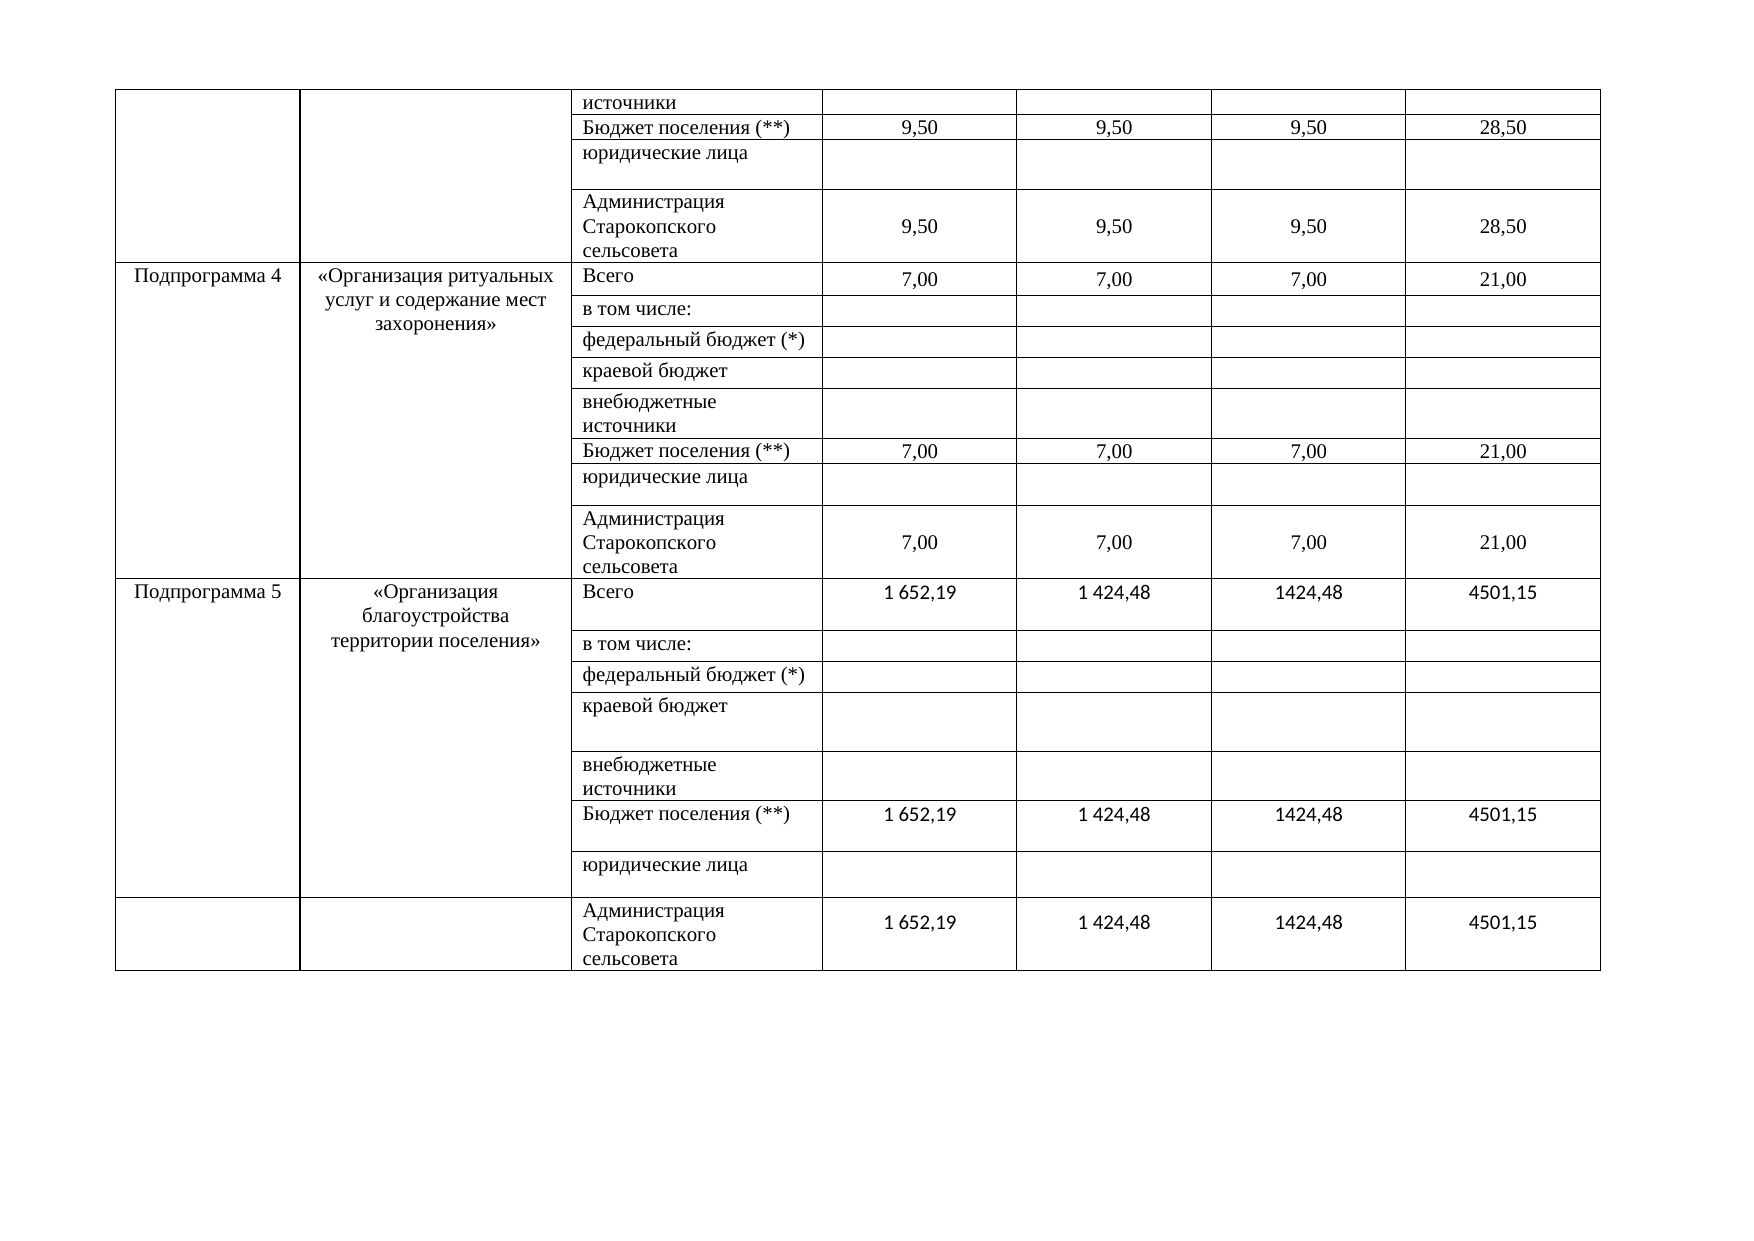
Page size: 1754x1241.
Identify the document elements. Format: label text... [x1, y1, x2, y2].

table_cell внебюджетные источники [572, 389, 822, 437]
table_cell [823, 662, 1016, 692]
table_cell [1212, 140, 1405, 188]
table_cell [1212, 464, 1405, 505]
table_cell [823, 752, 1016, 800]
table_cell [823, 327, 1016, 357]
table_cell [1406, 631, 1600, 661]
table_cell [823, 140, 1016, 188]
table_cell [1406, 662, 1600, 692]
table_cell [1212, 296, 1405, 326]
table_cell Бюджет поселения (**) [572, 439, 822, 463]
table_cell внебюджетные источники [572, 752, 822, 800]
table_cell 21,00 [1406, 506, 1600, 578]
table_cell Всего [572, 579, 822, 629]
table_cell [1212, 327, 1405, 357]
table_cell [1406, 358, 1600, 388]
table_cell 28,50 [1406, 115, 1600, 139]
table_cell [823, 90, 1016, 114]
table_cell краевой бюджет [572, 358, 822, 388]
table_cell 7,00 [1212, 263, 1405, 294]
table_cell 1 424,48 [1017, 579, 1211, 629]
table_cell [1017, 140, 1211, 188]
table_cell [1017, 752, 1211, 800]
table_cell федеральный бюджет (*) [572, 327, 822, 357]
table_cell «Организация благоустройства территории поселения» [301, 579, 571, 897]
table_cell 1424,48 [1212, 898, 1405, 970]
table_cell 21,00 [1406, 263, 1600, 294]
table_cell [1017, 296, 1211, 326]
table_cell 7,00 [1212, 439, 1405, 463]
table_cell [823, 464, 1016, 505]
table_cell [1017, 464, 1211, 505]
table_cell краевой бюджет [572, 693, 822, 751]
table_cell [1406, 140, 1600, 188]
table_cell [1212, 631, 1405, 661]
table_cell [1406, 389, 1600, 437]
table_cell 7,00 [1212, 506, 1405, 578]
table_cell Администрация Старокопского сельсовета [572, 898, 822, 970]
table_cell [1406, 852, 1600, 897]
table_cell [1406, 693, 1600, 751]
table_cell 1 652,19 [823, 801, 1016, 851]
table_cell [1406, 752, 1600, 800]
table_cell [1406, 296, 1600, 326]
table_cell [823, 852, 1016, 897]
table_cell 1424,48 [1212, 801, 1405, 851]
table_cell 9,50 [823, 190, 1016, 262]
table_cell [1212, 693, 1405, 751]
table_cell [1212, 752, 1405, 800]
table_cell Подпрограмма 4 [116, 263, 299, 578]
table_cell «Организация ритуальных услуг и содержание мест захоронения» [301, 263, 571, 578]
table_cell 7,00 [823, 506, 1016, 578]
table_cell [572, 90, 822, 114]
table_cell в том числе: [572, 296, 822, 326]
table_cell 9,50 [1017, 115, 1211, 139]
table_cell [1017, 631, 1211, 661]
table_cell 7,00 [1017, 506, 1211, 578]
table_cell [1212, 662, 1405, 692]
table_cell 4501,15 [1406, 801, 1600, 851]
table_cell 1 652,19 [823, 898, 1016, 970]
table_cell [1017, 327, 1211, 357]
table_cell Бюджет поселения (**) [572, 801, 822, 851]
table_cell [1017, 358, 1211, 388]
table_cell Администрация Старокопского сельсовета [572, 190, 822, 262]
table_cell [823, 296, 1016, 326]
table_cell [823, 358, 1016, 388]
table_cell 7,00 [1017, 439, 1211, 463]
table_cell 7,00 [823, 263, 1016, 294]
table_cell 9,50 [1212, 115, 1405, 139]
table_cell 28,50 [1406, 190, 1600, 262]
table_cell [823, 631, 1016, 661]
table_cell юридические лица [572, 852, 822, 897]
table_cell 9,50 [1212, 190, 1405, 262]
table_cell [1017, 852, 1211, 897]
table_cell [301, 898, 571, 970]
table_cell 1424,48 [1212, 579, 1405, 629]
table_cell [1212, 358, 1405, 388]
table_cell 9,50 [1017, 190, 1211, 262]
table_cell юридические лица [572, 464, 822, 505]
table_cell [1017, 389, 1211, 437]
table_cell [1212, 389, 1405, 437]
table_cell юридические лица [572, 140, 822, 188]
table_cell [116, 898, 299, 970]
table_cell [1212, 852, 1405, 897]
table_cell [1212, 90, 1405, 114]
table_cell 9,50 [823, 115, 1016, 139]
table_cell в том числе: [572, 631, 822, 661]
table_cell 1 652,19 [823, 579, 1016, 629]
table_cell [823, 389, 1016, 437]
table_cell Администрация Старокопского сельсовета [572, 506, 822, 578]
table_cell 4501,15 [1406, 898, 1600, 970]
table_cell 1 424,48 [1017, 898, 1211, 970]
table_cell [1406, 464, 1600, 505]
table_cell Бюджет поселения (**) [572, 115, 822, 139]
table_cell [1017, 662, 1211, 692]
table_cell 21,00 [1406, 439, 1600, 463]
table_cell 4501,15 [1406, 579, 1600, 629]
table_cell [1406, 90, 1600, 114]
table_cell 7,00 [823, 439, 1016, 463]
table_cell Всего [572, 263, 822, 294]
table_cell [1406, 327, 1600, 357]
table_cell 1 424,48 [1017, 801, 1211, 851]
table_cell Подпрограмма 5 [116, 579, 299, 897]
table_cell [1017, 693, 1211, 751]
table_cell 7,00 [1017, 263, 1211, 294]
table_cell [823, 693, 1016, 751]
table_cell федеральный бюджет (*) [572, 662, 822, 692]
table_cell [1017, 90, 1211, 114]
